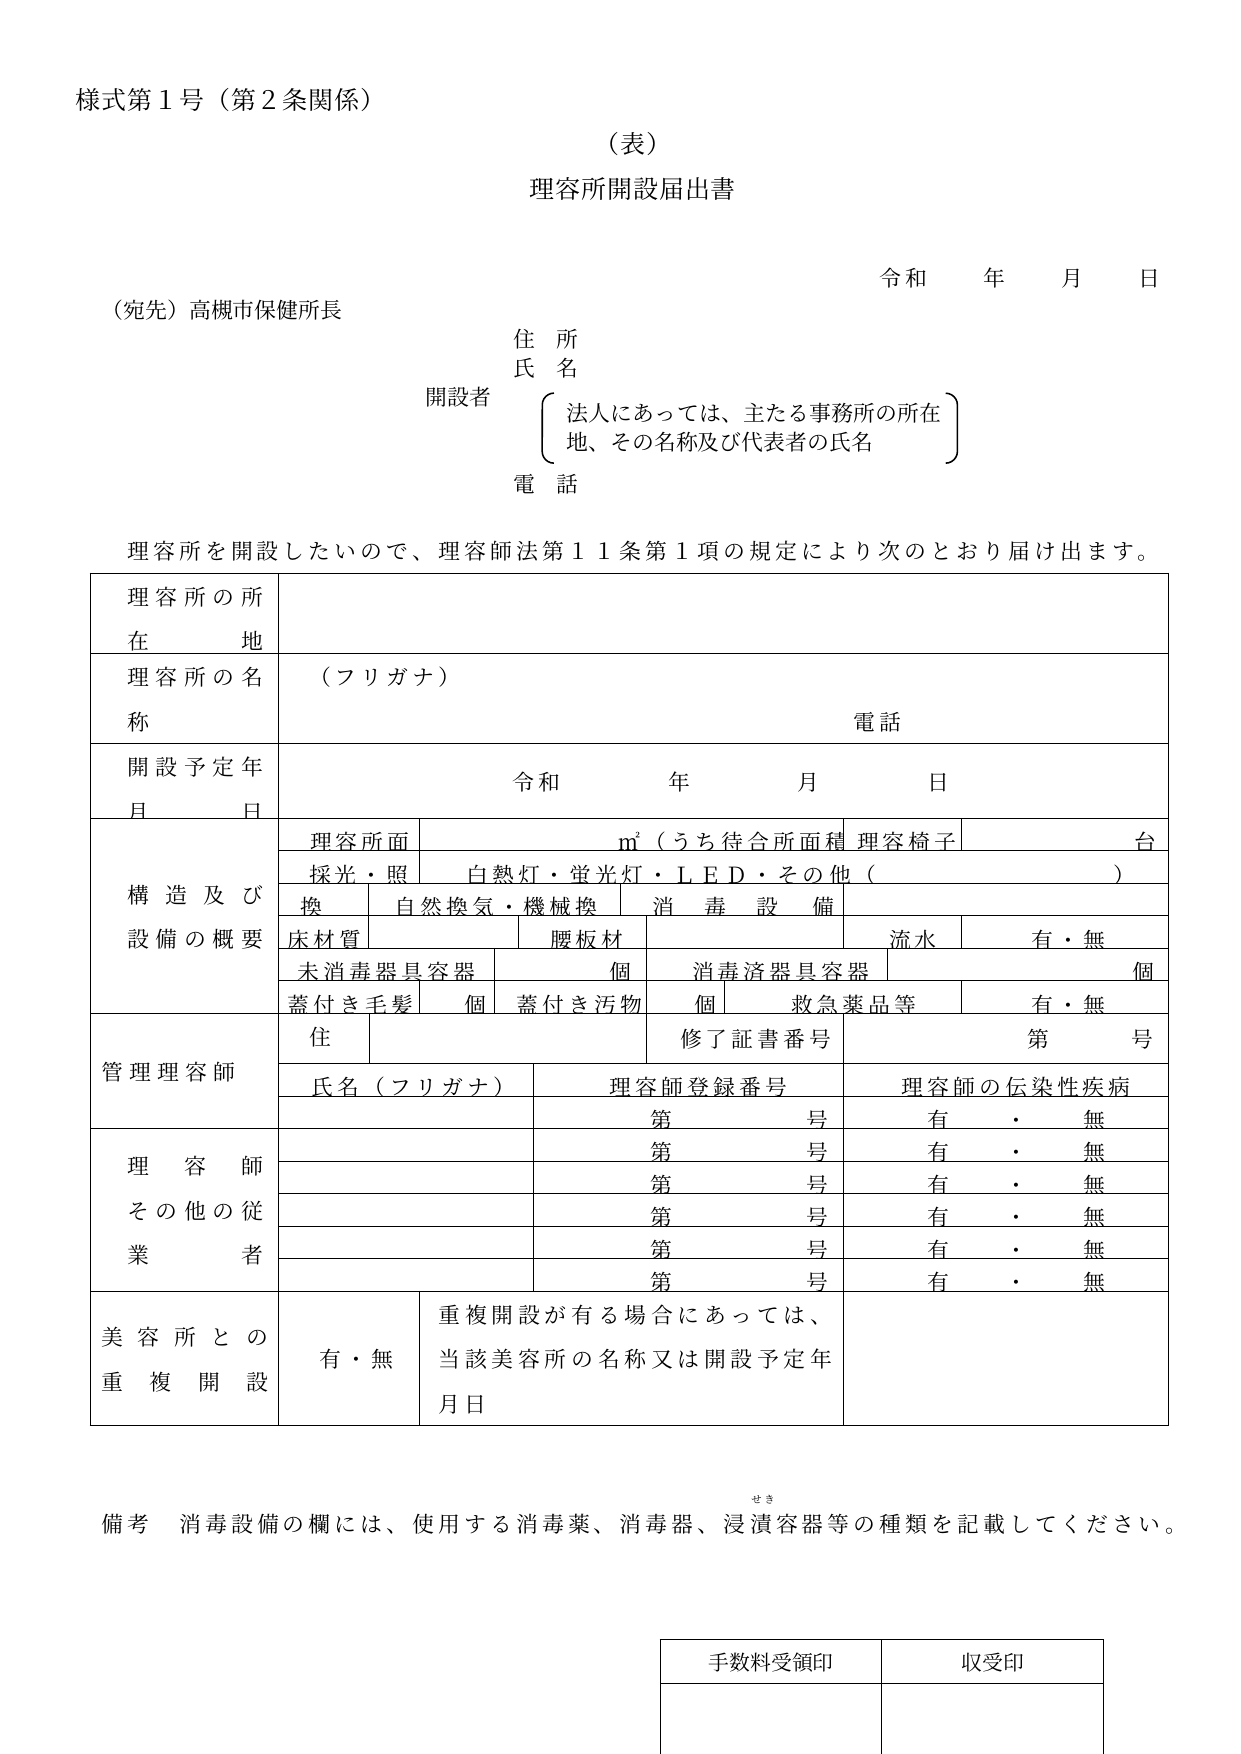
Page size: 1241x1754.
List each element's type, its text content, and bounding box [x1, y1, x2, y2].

text 開設者 [75, 382, 1165, 411]
table_cell 有 ・ 無 [844, 1097, 1168, 1128]
table_cell 有・無 [962, 916, 1168, 948]
table_cell [370, 1014, 646, 1063]
table_cell 有 ・ 無 [844, 1129, 1168, 1161]
table_cell 開設予定年月日 [91, 744, 278, 818]
table_cell 理容師 その他の従業者 [91, 1129, 278, 1291]
table_cell 修了証書番号 [647, 1014, 843, 1063]
table_cell [279, 1097, 533, 1128]
table_cell 管理理容師 [91, 1014, 278, 1128]
table_cell 有 ・ 無 [844, 1194, 1168, 1226]
text （表） [101, 121, 1165, 165]
table_cell 令和 年 月 日 [279, 744, 1168, 818]
table_cell [279, 1227, 533, 1258]
table_cell 構造及び 設備の概要 [91, 819, 278, 1013]
table_cell ㎡（うち待合所面積 ㎡） [420, 819, 843, 850]
table_header [279, 574, 1168, 653]
table_cell 蓋付き毛髪箱 [279, 981, 419, 1013]
table_cell 理容師登録番号 [534, 1064, 843, 1096]
table_cell 流水設備 [844, 916, 961, 948]
table_cell 個 [495, 949, 646, 980]
table_cell 理容所の名称 [91, 654, 278, 743]
table_cell 換気 [279, 884, 368, 915]
text 様式第１号（第２条関係） [75, 76, 1165, 121]
table_cell 個 [888, 949, 1168, 980]
table_cell 重複開設が有る場合にあっては、当該美容所の名称又は開設予定年月日 [420, 1292, 843, 1425]
table_cell 住所 [279, 1014, 369, 1063]
table_cell 蓋付き汚物箱 [495, 981, 646, 1013]
table_cell 有 ・ 無 [844, 1259, 1168, 1291]
table_cell [647, 916, 843, 948]
table_cell 第 号 [534, 1227, 843, 1258]
table_cell 未消毒器具容器 [279, 949, 494, 980]
text 令和 年 月 日 [75, 254, 1165, 299]
table_cell 採光・照明 [279, 851, 419, 883]
table_cell 理容師の伝染性疾病 [844, 1064, 1168, 1096]
table_cell [844, 884, 1168, 915]
table_cell 第 号 [534, 1259, 843, 1291]
table_cell [279, 1194, 533, 1226]
table_cell 理容所面積 [279, 819, 419, 850]
text 住 所 [75, 324, 1165, 353]
table_cell 有 ・ 無 [844, 1162, 1168, 1193]
text 備考 消毒設備の欄には、使用する消毒薬、消毒器、浸容器等の種類を記載してください。 [90, 1471, 1165, 1559]
table_cell 第 号 [534, 1129, 843, 1161]
table_cell 消毒済器具容器 [647, 949, 887, 980]
table_cell 有 ・ 無 [844, 1227, 1168, 1258]
table_cell 第 号 [844, 1014, 1168, 1063]
table_cell 第 号 [534, 1194, 843, 1226]
table_cell 腰板材質 [519, 916, 646, 948]
table_cell [279, 1129, 533, 1161]
text 電 話 [75, 469, 1165, 499]
table_cell 自然換気・機械換気 [369, 884, 620, 915]
table_cell 美容所との 重複開設 [91, 1292, 278, 1425]
table_cell 消毒設備 [621, 884, 843, 915]
text 理容所を開設したいので、理容師法第１１条第１項の規定により次のとおり届け出ます。 [75, 528, 1165, 572]
table_cell 白熱灯・蛍光灯・ＬＥＤ・その他（ ） [420, 851, 1168, 883]
table_cell 個 [420, 981, 494, 1013]
table_cell [844, 1292, 1168, 1425]
table_cell 床材質 [279, 916, 368, 948]
table_cell 有・無 [279, 1292, 419, 1425]
table_header 理容所の所在地 [91, 574, 278, 653]
table_cell 第 号 [534, 1097, 843, 1128]
text 理容所開設届出書 [101, 165, 1165, 210]
text （宛先）高槻市保健所長 [101, 299, 1165, 324]
table_cell 理容椅子 [844, 819, 961, 850]
table_cell 台 [962, 819, 1168, 850]
table_cell [279, 1162, 533, 1193]
table_cell （フリガナ） 電話 [279, 654, 1168, 743]
table_cell 第 号 [534, 1162, 843, 1193]
table_cell 救急薬品等 [725, 981, 961, 1013]
table_cell 氏名（フリガナ） [279, 1064, 533, 1096]
table_cell [279, 1259, 533, 1291]
table_cell [369, 916, 518, 948]
text 氏 名 [75, 353, 1165, 382]
table_cell 有・無 [962, 981, 1168, 1013]
table_cell 個 [647, 981, 724, 1013]
